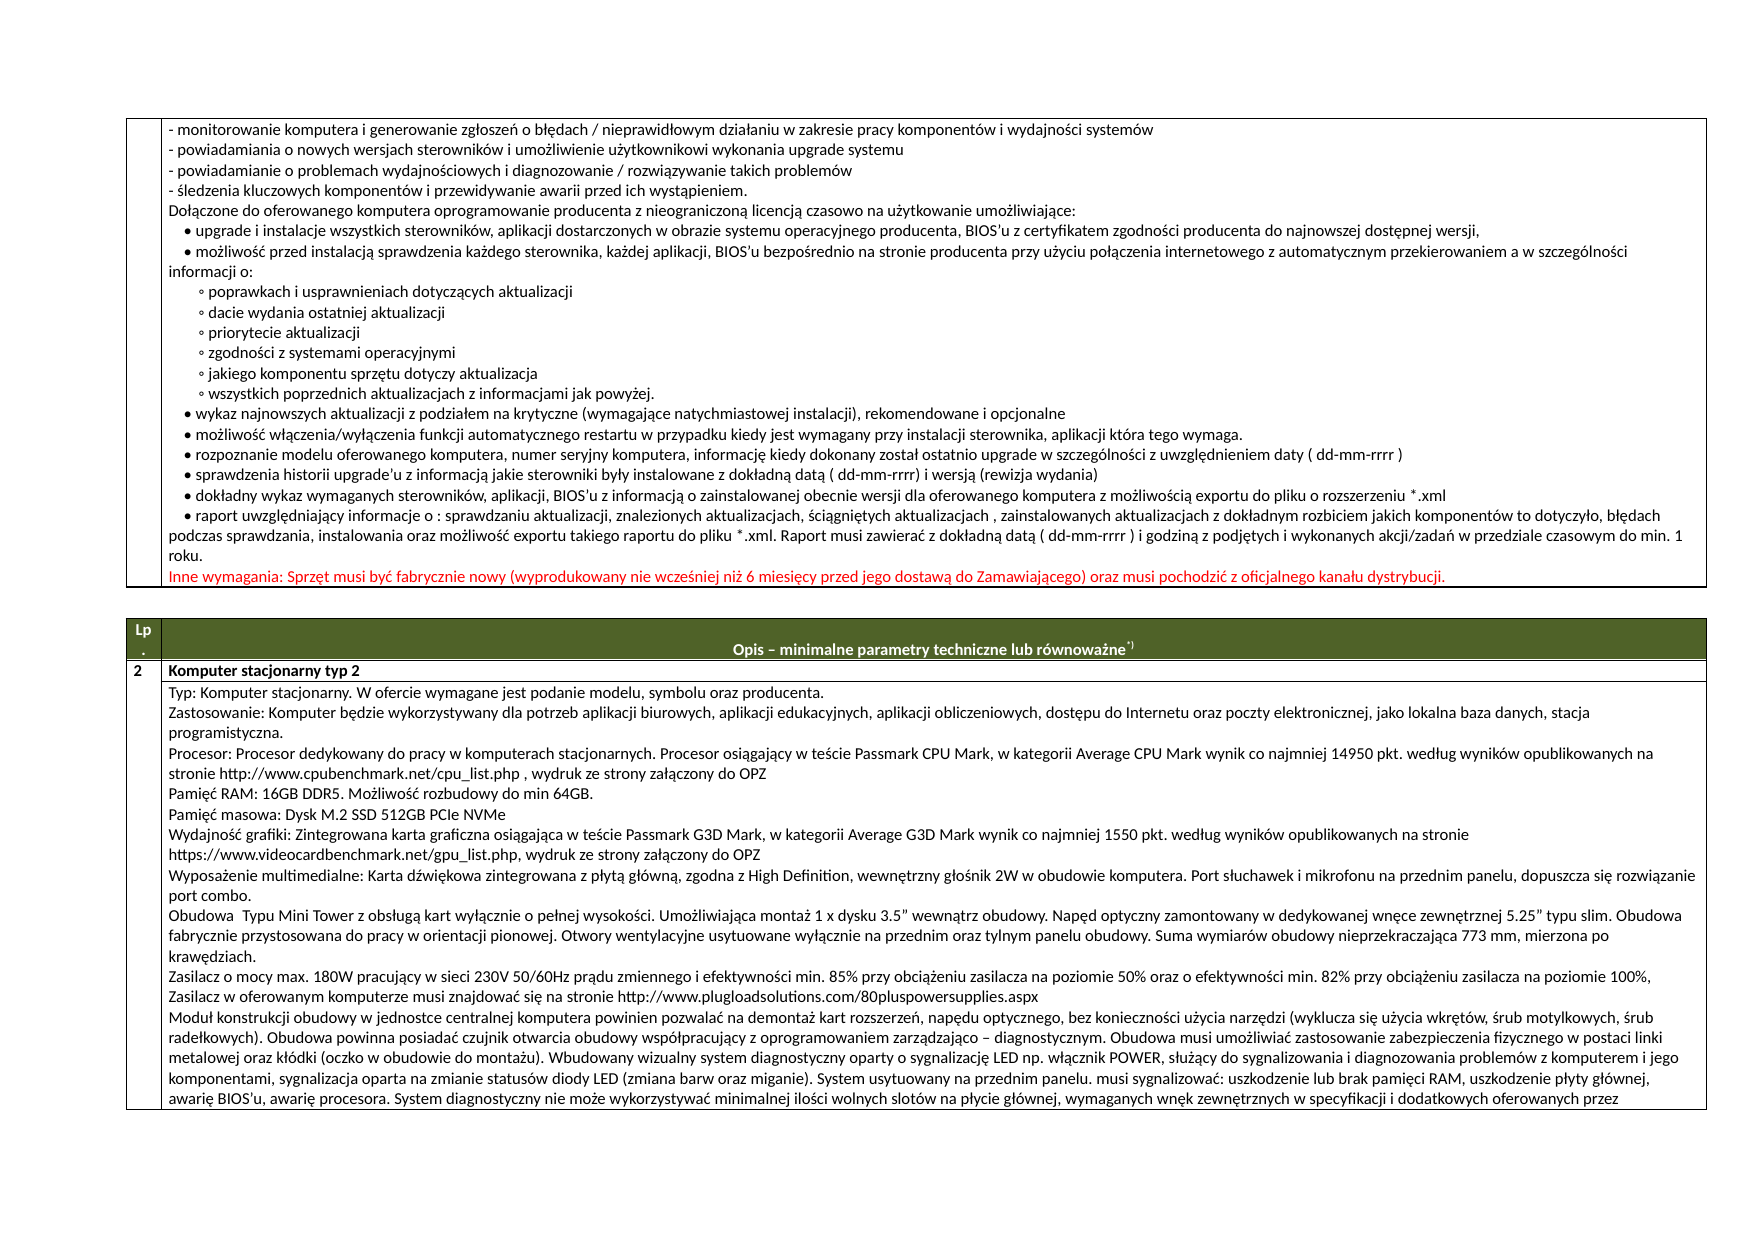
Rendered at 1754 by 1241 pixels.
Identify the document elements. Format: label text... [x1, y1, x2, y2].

table_header Lp. [127, 619, 161, 659]
table_cell Komputer stacjonarny typ 2 [162, 661, 1706, 681]
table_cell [162, 119, 1706, 586]
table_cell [162, 682, 1706, 1108]
table_header Opis – minimalne parametry techniczne lub równoważne*) [162, 619, 1706, 659]
table_cell 2 [127, 661, 161, 1108]
